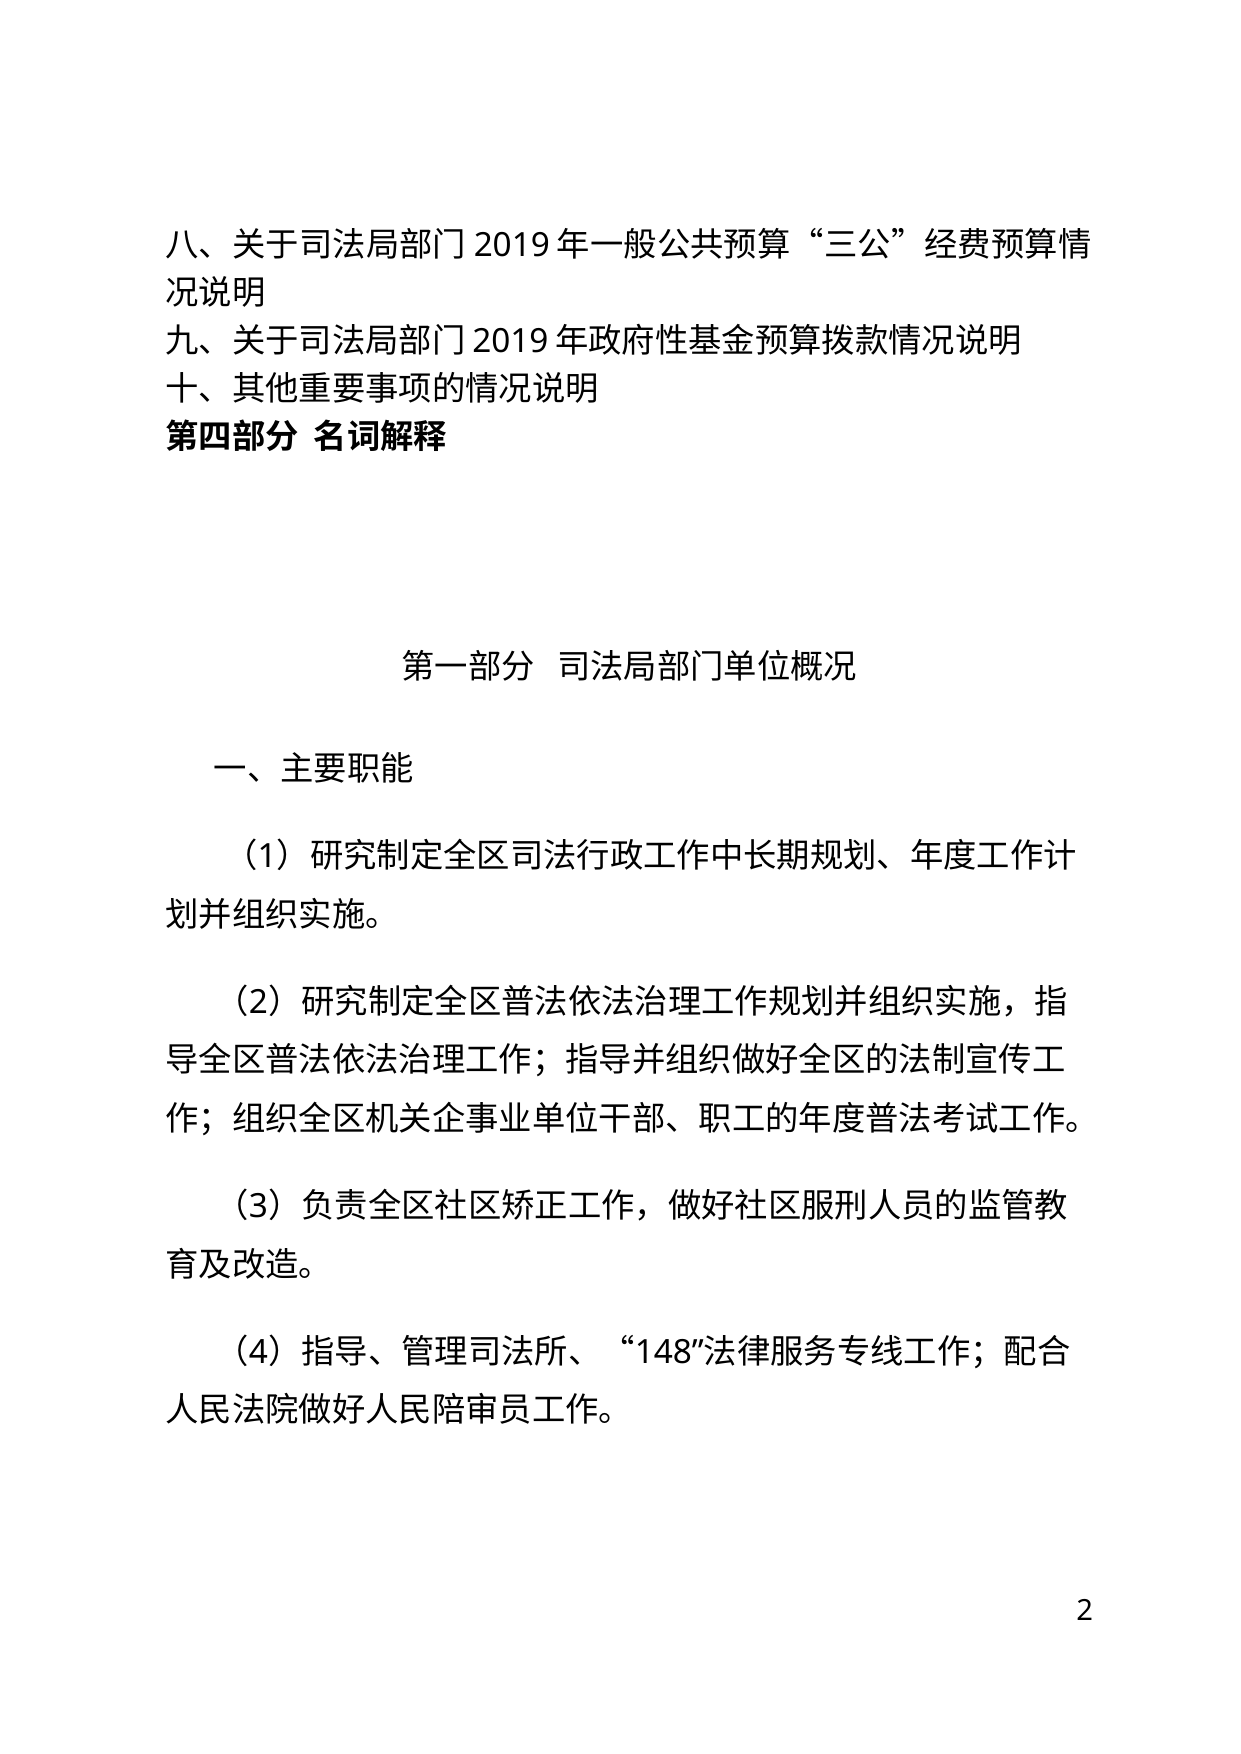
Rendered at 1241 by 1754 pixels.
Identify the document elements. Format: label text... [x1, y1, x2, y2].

text 一、主要职能 [165, 733, 1092, 792]
text 九、关于司法局部门2019年政府性基金预算拨款情况说明 [165, 314, 1092, 362]
text 八、关于司法局部门2019年一般公共预算“三公”经费预算情况说明 [165, 218, 1092, 314]
text 第四部分 名词解释 [165, 410, 1092, 458]
text 第一部分 司法局部门单位概况 [165, 640, 1092, 688]
text （4）指导、管理司法所、“148”法律服务专线工作；配合人民法院做好人民陪审员工作。 [165, 1317, 1092, 1433]
text （3）负责全区社区矫正工作，做好社区服刑人员的监管教育及改造。 [165, 1171, 1092, 1288]
text （2）研究制定全区普法依法治理工作规划并组织实施，指导全区普法依法治理工作；指导并组织做好全区的法制宣传工作；组织全区机关企事业单位干部、职工的年度普法考试工作。 [165, 967, 1092, 1142]
text 十、其他重要事项的情况说明 [165, 362, 1092, 410]
text （1）研究制定全区司法行政工作中长期规划、年度工作计划并组织实施。 [165, 821, 1092, 938]
